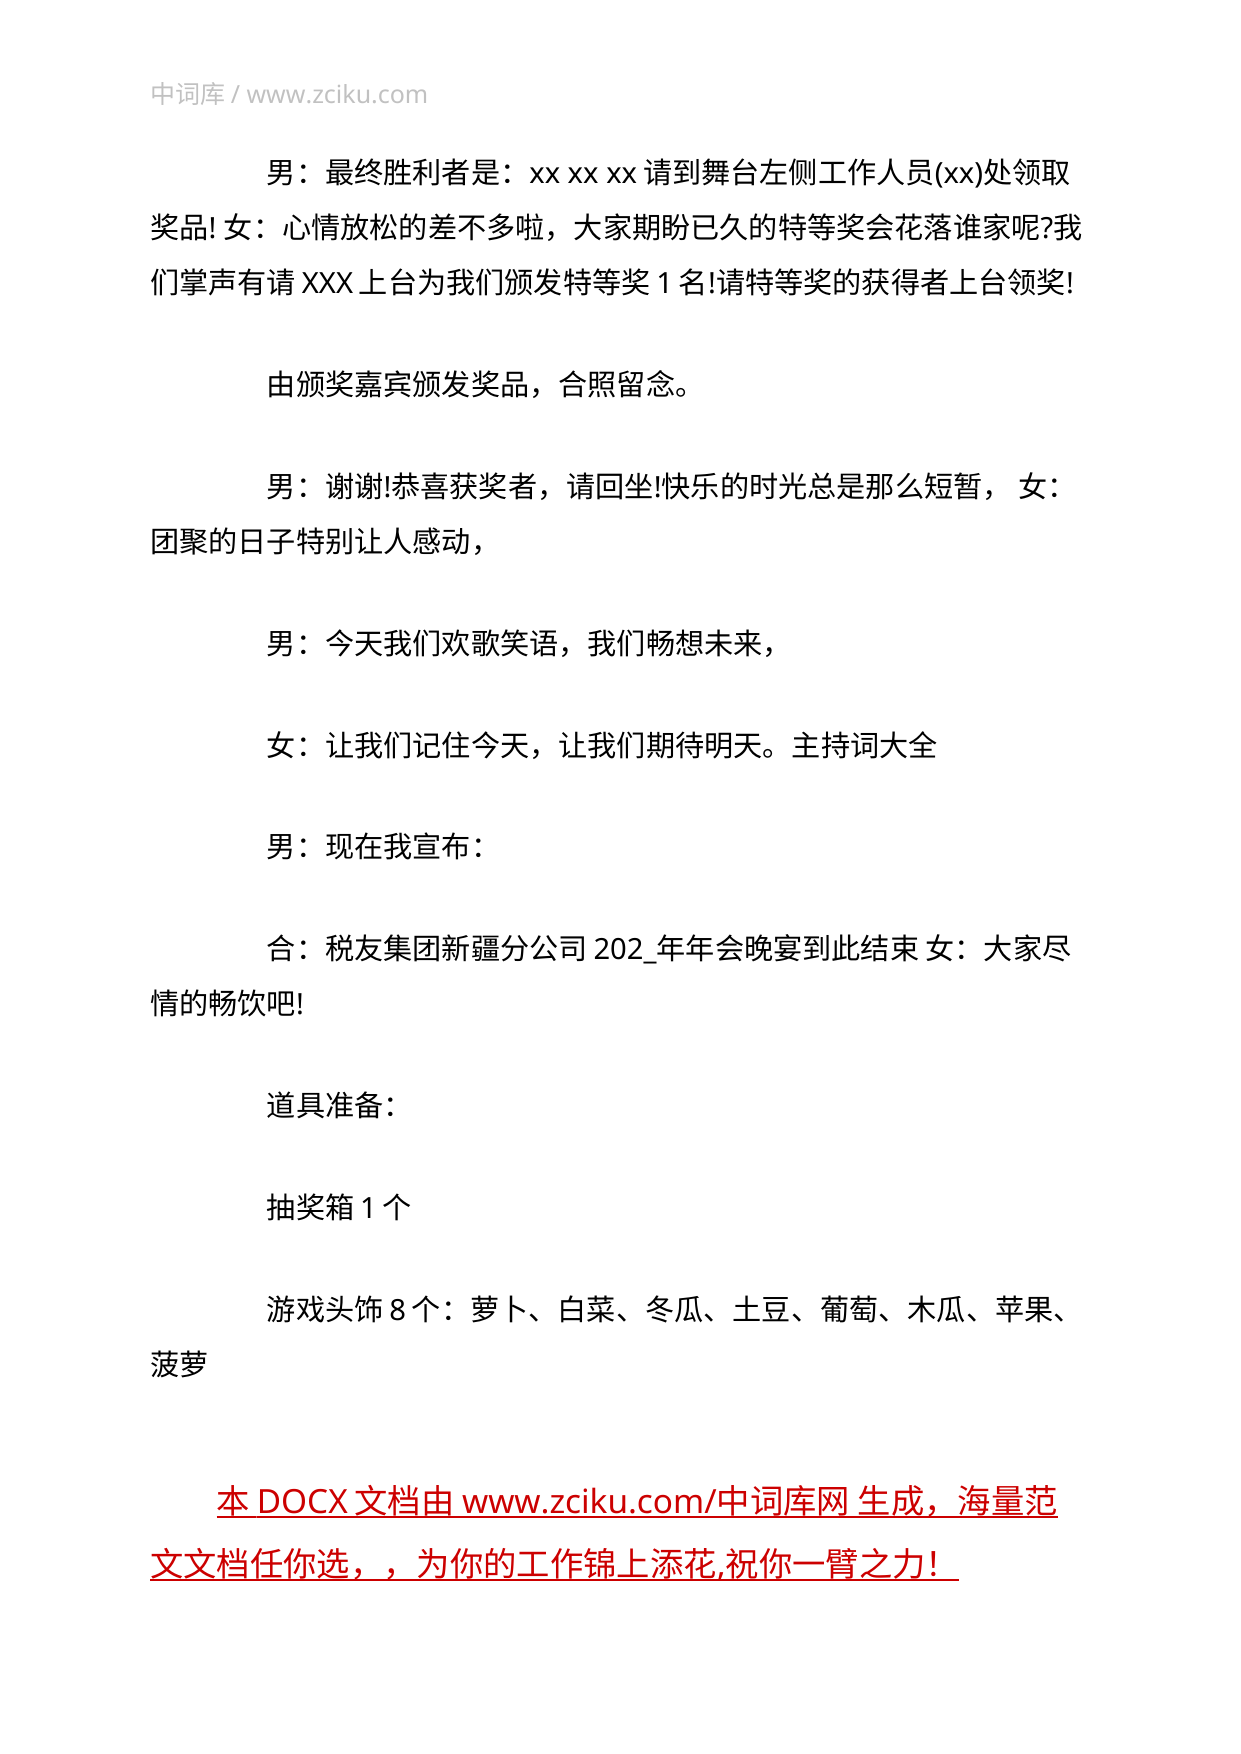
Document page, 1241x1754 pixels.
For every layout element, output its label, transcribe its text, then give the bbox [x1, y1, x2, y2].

text 本DOCX文档由 www.zciku.com/中词库网 生成，海量范文文档任你选，，为你的工作锦上添花,祝你一臂之力！ [150, 1474, 1090, 1586]
text 道具准备： [150, 1083, 1090, 1125]
text 抽奖箱1个 [150, 1184, 1090, 1227]
text 男：谢谢!恭喜获奖者，请回坐!快乐的时光总是那么短暂， 女：团聚的日子特别让人感动， [150, 464, 1090, 561]
text 游戏头饰8个：萝卜、白菜、冬瓜、土豆、葡萄、木瓜、苹果、菠萝 [150, 1287, 1090, 1384]
text 男：今天我们欢歌笑语，我们畅想未来， [150, 621, 1090, 663]
text 合：税友集团新疆分公司202_年年会晚宴到此结束 女：大家尽情的畅饮吧! [150, 926, 1090, 1023]
text 男：现在我宣布： [150, 824, 1090, 866]
text 男：最终胜利者是：xx xx xx请到舞台左侧工作人员(xx)处领取奖品! 女：心情放松的差不多啦，大家期盼已久的特等奖会花落谁家呢?我们掌声有请XXX上台为我们颁发特等奖1名!请特等奖的获得者上台领奖! [150, 150, 1090, 302]
text 由颁奖嘉宾颁发奖品，合照留念。 [150, 362, 1090, 404]
text 女：让我们记住今天，让我们期待明天。主持词大全 [150, 722, 1090, 764]
